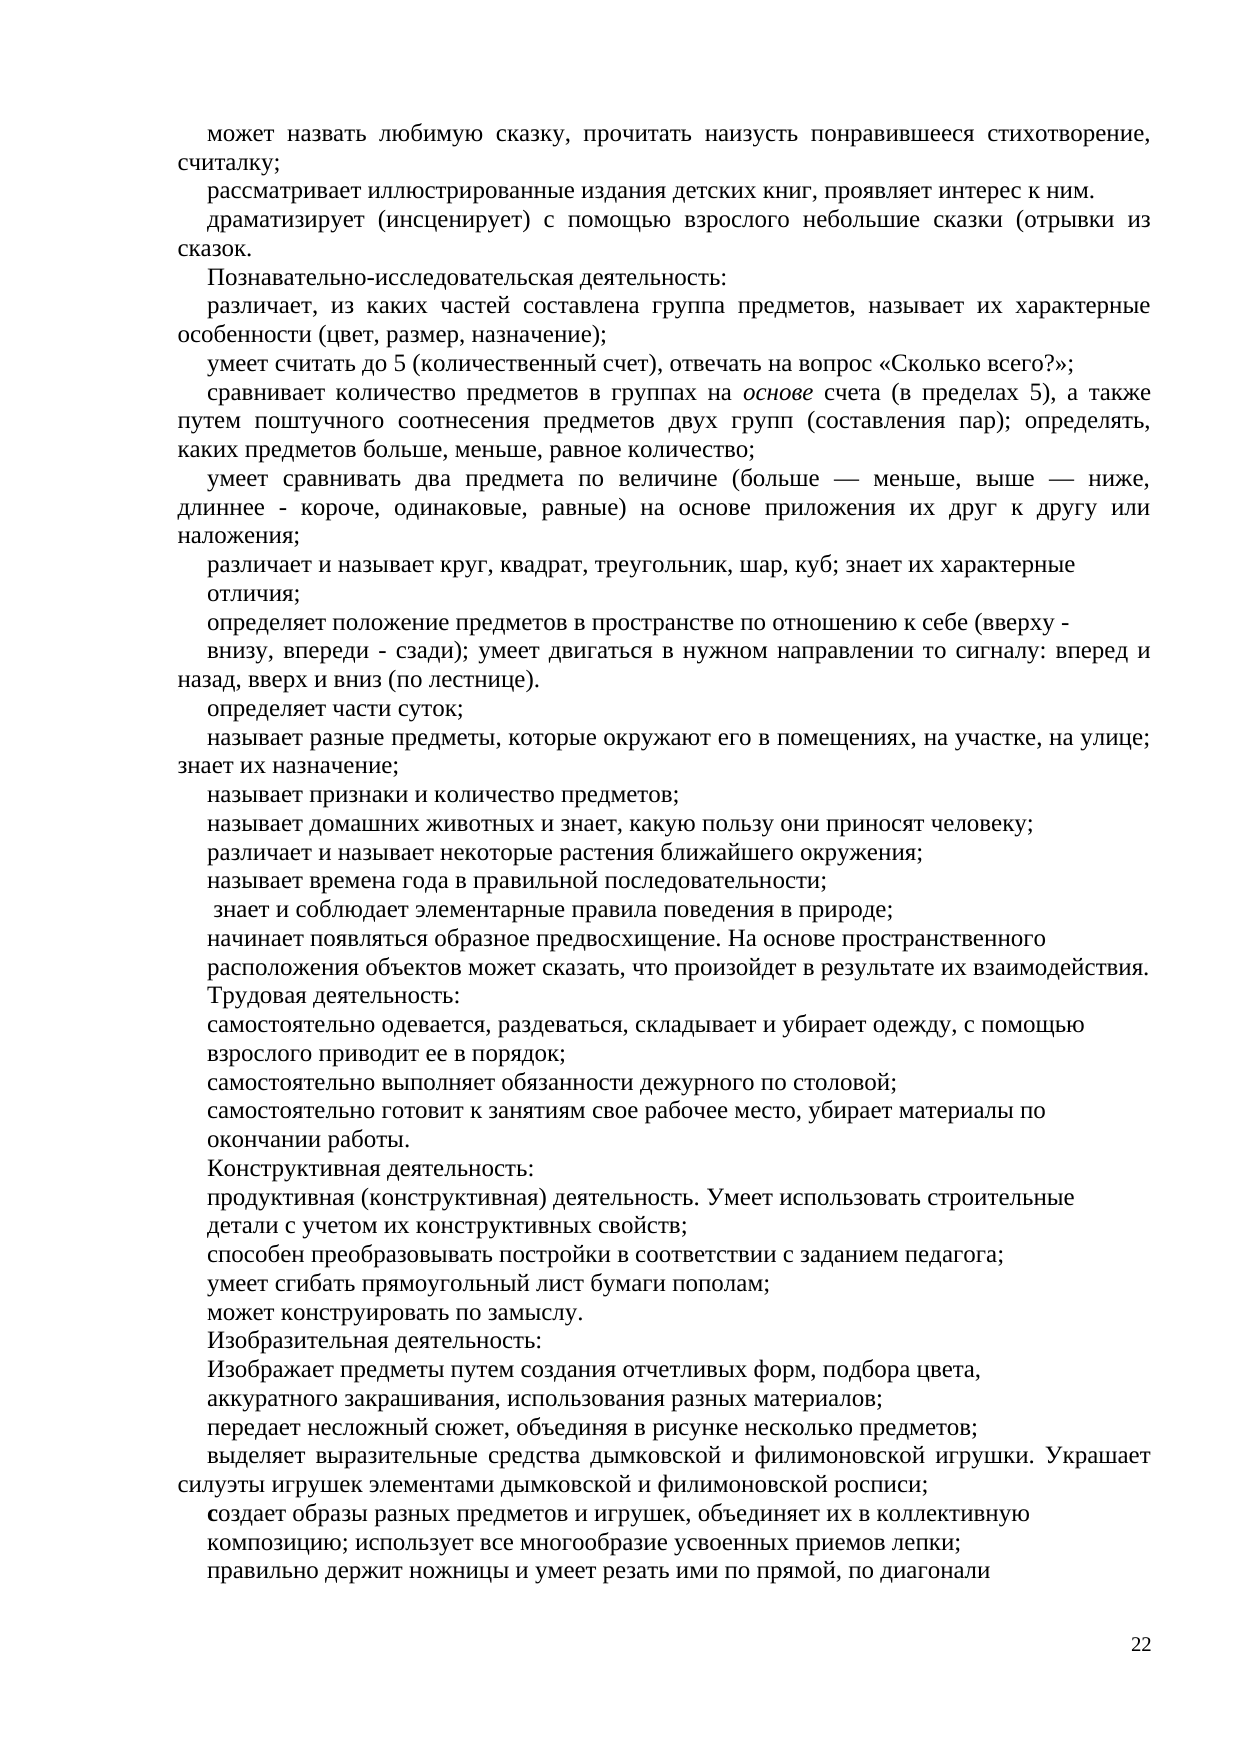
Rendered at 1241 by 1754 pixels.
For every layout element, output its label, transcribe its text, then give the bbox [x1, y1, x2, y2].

text сравнивает количество предметов в группах на основе счета (в пределах 5), а также путем поштучного соотнесения предметов двух групп (составления пар); определять, каких предметов больше, меньше, равное количество; [177, 377, 1152, 463]
text Трудовая деятельность: [177, 981, 1152, 1009]
text называет времена года в правильной последовательности; [177, 866, 1152, 894]
text драматизирует (инсценирует) с помощью взрослого небольшие сказки (отрывки из сказок. [177, 204, 1152, 262]
text отличия; [177, 578, 1152, 607]
text различает и называет круг, квадрат, треугольник, шар, куб; знает их характерные [177, 549, 1152, 578]
text продуктивная (конструктивная) деятельность. Умеет использовать строительные [177, 1182, 1152, 1211]
text умеет сгибать прямоугольный лист бумаги пополам; [177, 1268, 1152, 1297]
text окончании работы. [177, 1124, 1152, 1153]
text Конструктивная деятельность: [177, 1153, 1152, 1182]
text самостоятельно готовит к занятиям свое рабочее место, убирает материалы по [177, 1096, 1152, 1124]
text самостоятельно выполняет обязанности дежурного по столовой; [177, 1067, 1152, 1096]
text может назвать любимую сказку, прочитать наизусть понравившееся стихотворение, считалку; [177, 118, 1152, 176]
text определяет положение предметов в пространстве по отношению к себе (вверху - [177, 607, 1152, 636]
text умеет считать до 5 (количественный счет), отвечать на вопрос «Сколько всего?»; [177, 348, 1152, 377]
text определяет части суток; [177, 693, 1152, 722]
text называет признаки и количество предметов; [177, 779, 1152, 808]
text знает и соблюдает элементарные правила поведения в природе; [177, 894, 1152, 923]
text аккуратного закрашивания, использования разных материалов; [177, 1383, 1152, 1412]
text композицию; использует все многообразие усвоенных приемов лепки; [177, 1527, 1152, 1556]
text самостоятельно одевается, раздеваться, складывает и убирает одежду, с помощью [177, 1009, 1152, 1038]
text внизу, впереди - сзади); умеет двигаться в нужном направлении то сигналу: вперед и назад, вверх и вниз (по лестнице). [177, 636, 1152, 693]
text создает образы разных предметов и игрушек, объединяет их в коллективную [177, 1498, 1152, 1527]
text различает и называет некоторые растения ближайшего окружения; [177, 837, 1152, 866]
text Познавательно-исследовательская деятельность: [177, 262, 1152, 291]
text расположения объектов может сказать, что произойдет в результате их взаимодействия. [177, 952, 1152, 981]
text детали с учетом их конструктивных свойств; [177, 1211, 1152, 1239]
text способен преобразовывать постройки в соответствии с заданием педагога; [177, 1239, 1152, 1268]
text называет разные предметы, которые окружают его в помещениях, на участке, на улице; знает их назначение; [177, 722, 1152, 779]
text правильно держит ножницы и умеет резать ими по прямой, по диагонали [177, 1556, 1152, 1584]
text различает, из каких частей составлена группа предметов, называет их характерные особенности (цвет, размер, назначение); [177, 291, 1152, 348]
text называет домашних животных и знает, какую пользу они приносят человеку; [177, 808, 1152, 837]
text Изображает предметы путем создания отчетливых форм, подбора цвета, [177, 1354, 1152, 1383]
text выделяет выразительные средства дымковской и филимоновской игрушки. Украшает силуэты игрушек элементами дымковской и филимоновской росписи; [177, 1441, 1152, 1498]
text умеет сравнивать два предмета по величине (больше — меньше, выше — ниже, длиннее - короче, одинаковые, равные) на основе приложения их друг к другу или наложения; [177, 463, 1152, 549]
text взрослого приводит ее в порядок; [177, 1038, 1152, 1067]
text рассматривает иллюстрированные издания детских книг, проявляет интерес к ним. [177, 176, 1152, 204]
text передает несложный сюжет, объединяя в рисунке несколько предметов; [177, 1412, 1152, 1441]
text может конструировать по замыслу. [177, 1297, 1152, 1326]
text Изобразительная деятельность: [177, 1326, 1152, 1354]
text начинает появляться образное предвосхищение. На основе пространственного [177, 923, 1152, 952]
